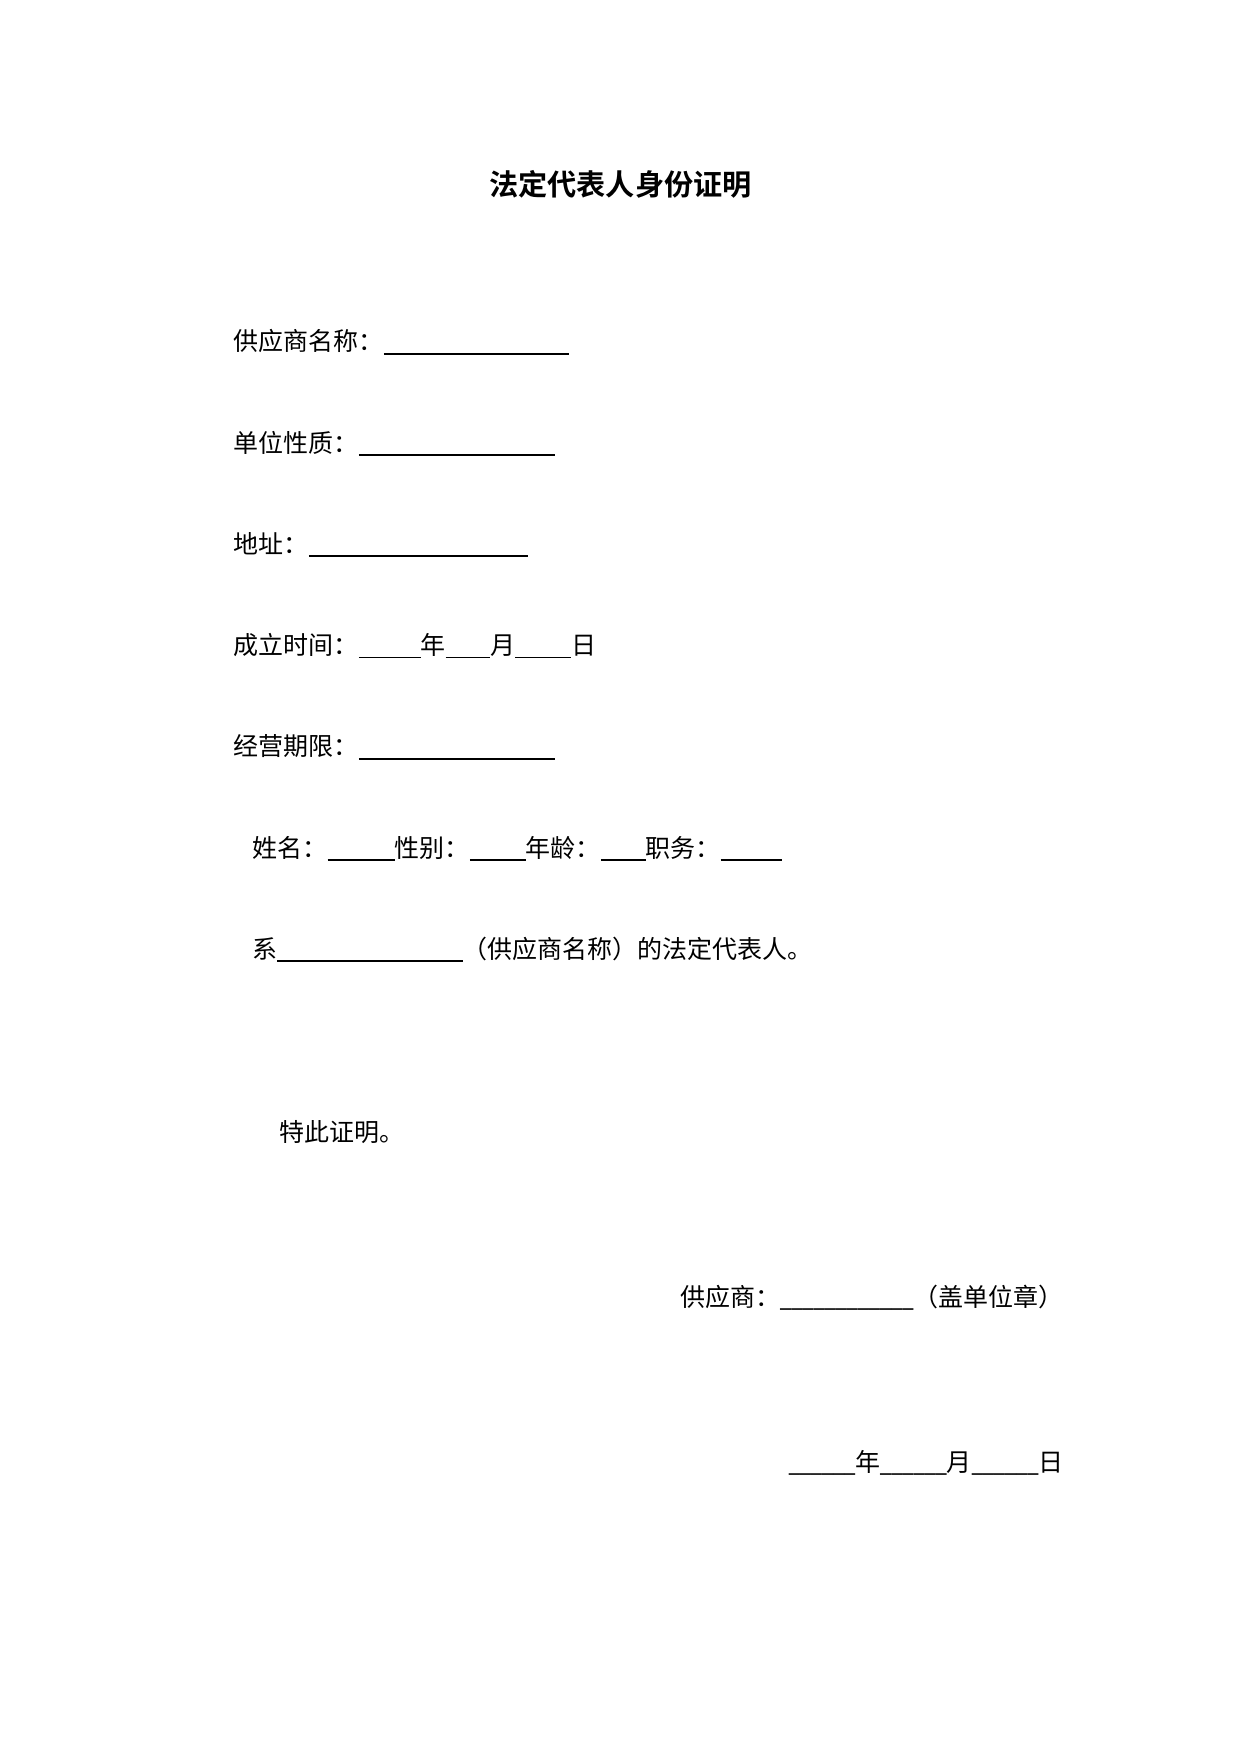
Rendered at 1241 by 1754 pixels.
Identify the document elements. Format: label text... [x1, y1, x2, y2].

text 法定代表人身份证明 [177, 162, 1063, 204]
text 特此证明。 [177, 1098, 1063, 1163]
text 地址： [177, 510, 1063, 575]
text 单位性质： [177, 409, 1063, 474]
text 供应商：____________（盖单位章） [177, 1263, 1063, 1328]
text 成立时间： 年 月 日 [177, 611, 1063, 676]
text 姓名： 性别： 年龄： 职务： [177, 814, 1063, 879]
text ______年______月______日 [177, 1428, 1063, 1493]
text 经营期限： [177, 712, 1063, 777]
text 系 （供应商名称）的法定代表人。 [177, 915, 1063, 980]
text 供应商名称： [177, 307, 1063, 372]
